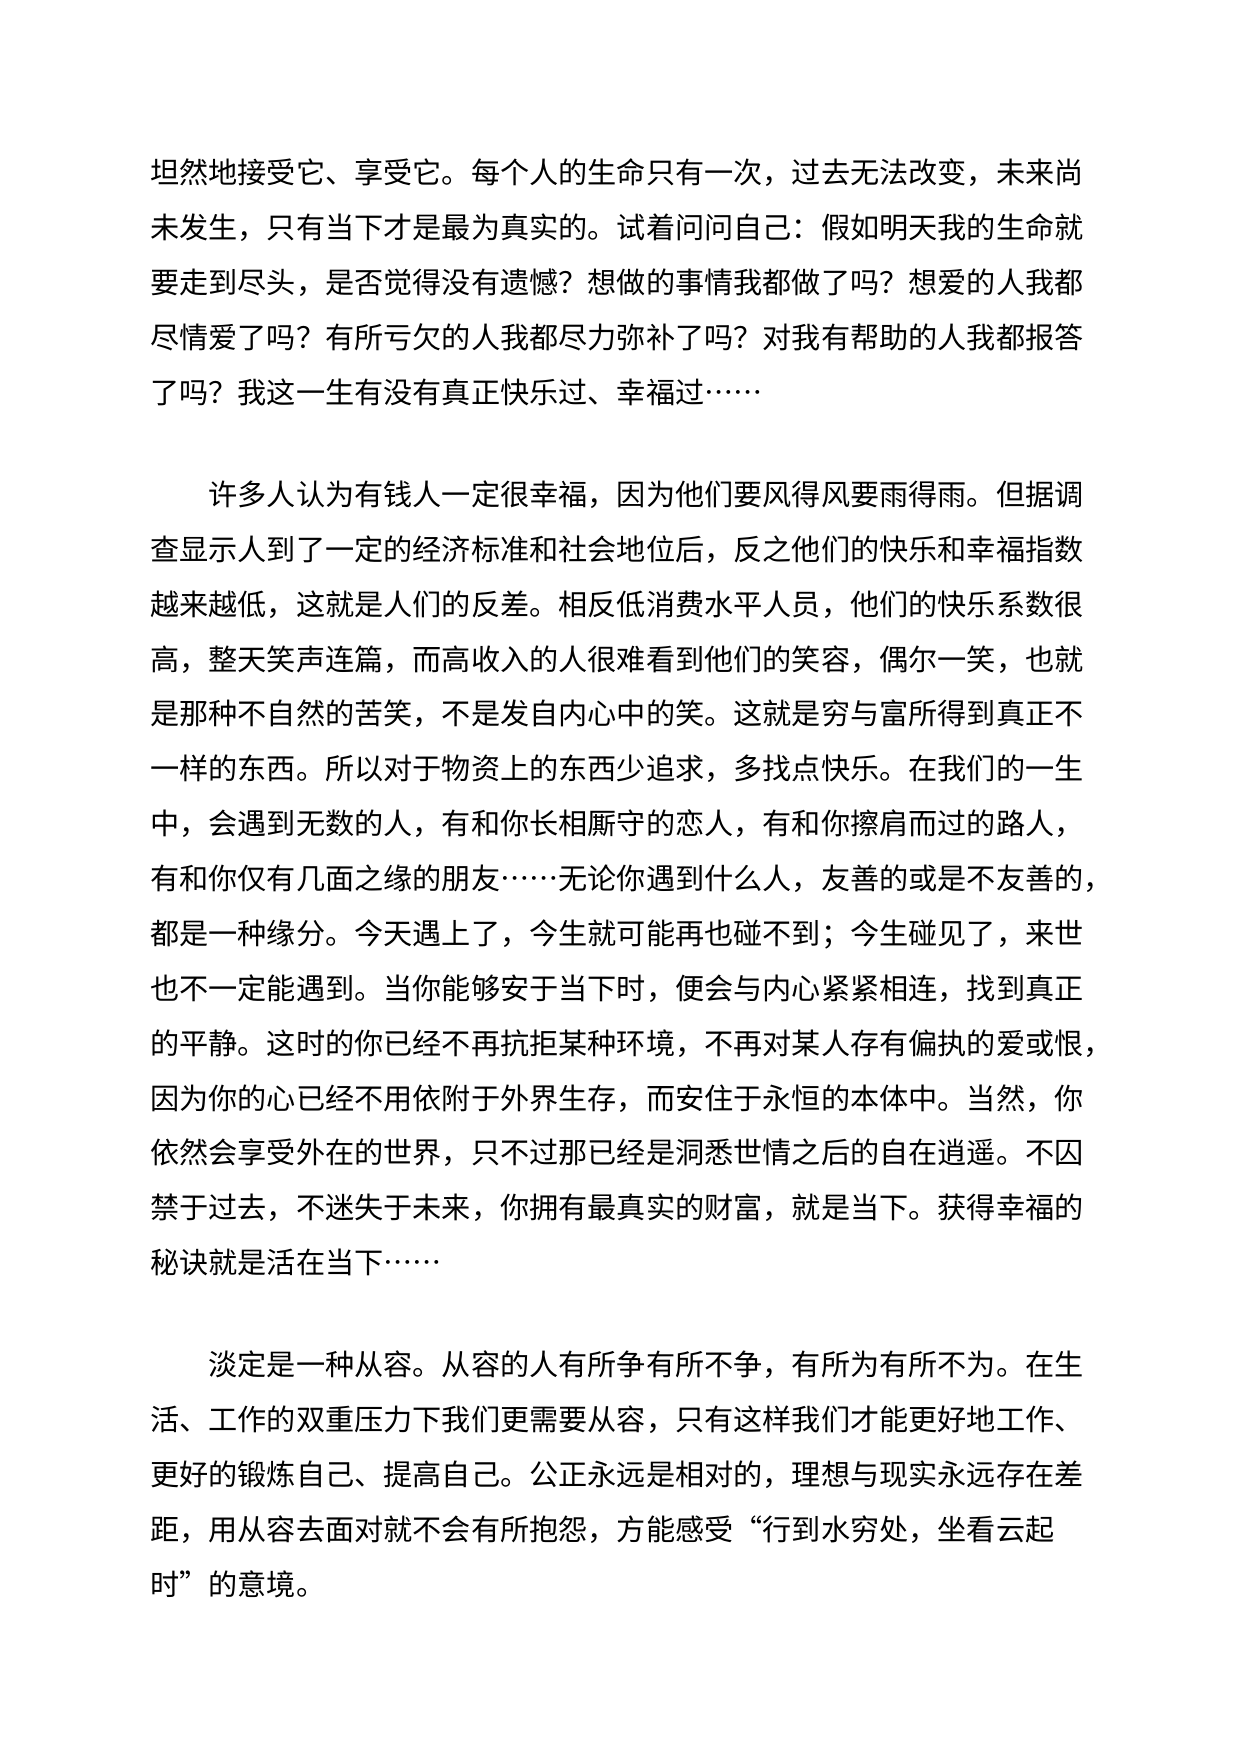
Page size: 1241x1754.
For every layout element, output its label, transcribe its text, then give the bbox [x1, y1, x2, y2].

text 许多人认为有钱人一定很幸福，因为他们要风得风要雨得雨。但据调查显示人到了一定的经济标准和社会地位后，反之他们的快乐和幸福指数越来越低，这就是人们的反差。相反低消费水平人员，他们的快乐系数很高，整天笑声连篇，而高收入的人很难看到他们的笑容，偶尔一笑，也就是那种不自然的苦笑，不是发自内心中的笑。这就是穷与富所得到真正不一样的东西。所以对于物资上的东西少追求，多找点快乐。在我们的一生中，会遇到无数的人，有和你长相厮守的恋人，有和你擦肩而过的路人，有和你仅有几面之缘的朋友……无论你遇到什么人，友善的或是不友善的，都是一种缘分。今天遇上了，今生就可能再也碰不到；今生碰见了，来世也不一定能遇到。当你能够安于当下时，便会与内心紧紧相连，找到真正的平静。这时的你已经不再抗拒某种环境，不再对某人存有偏执的爱或恨，因为你的心已经不用依附于外界生存，而安住于永恒的本体中。当然，你依然会享受外在的世界，只不过那已经是洞悉世情之后的自在逍遥。不囚禁于过去，不迷失于未来，你拥有最真实的财富，就是当下。获得幸福的秘诀就是活在当下…… [150, 471, 1090, 1282]
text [150, 150, 1090, 412]
text 淡定是一种从容。从容的人有所争有所不争，有所为有所不为。在生活、工作的双重压力下我们更需要从容，只有这样我们才能更好地工作、更好的锻炼自己、提高自己。公正永远是相对的，理想与现实永远存在差距，用从容去面对就不会有所抱怨，方能感受“行到水穷处，坐看云起时”的意境。 [150, 1342, 1090, 1603]
